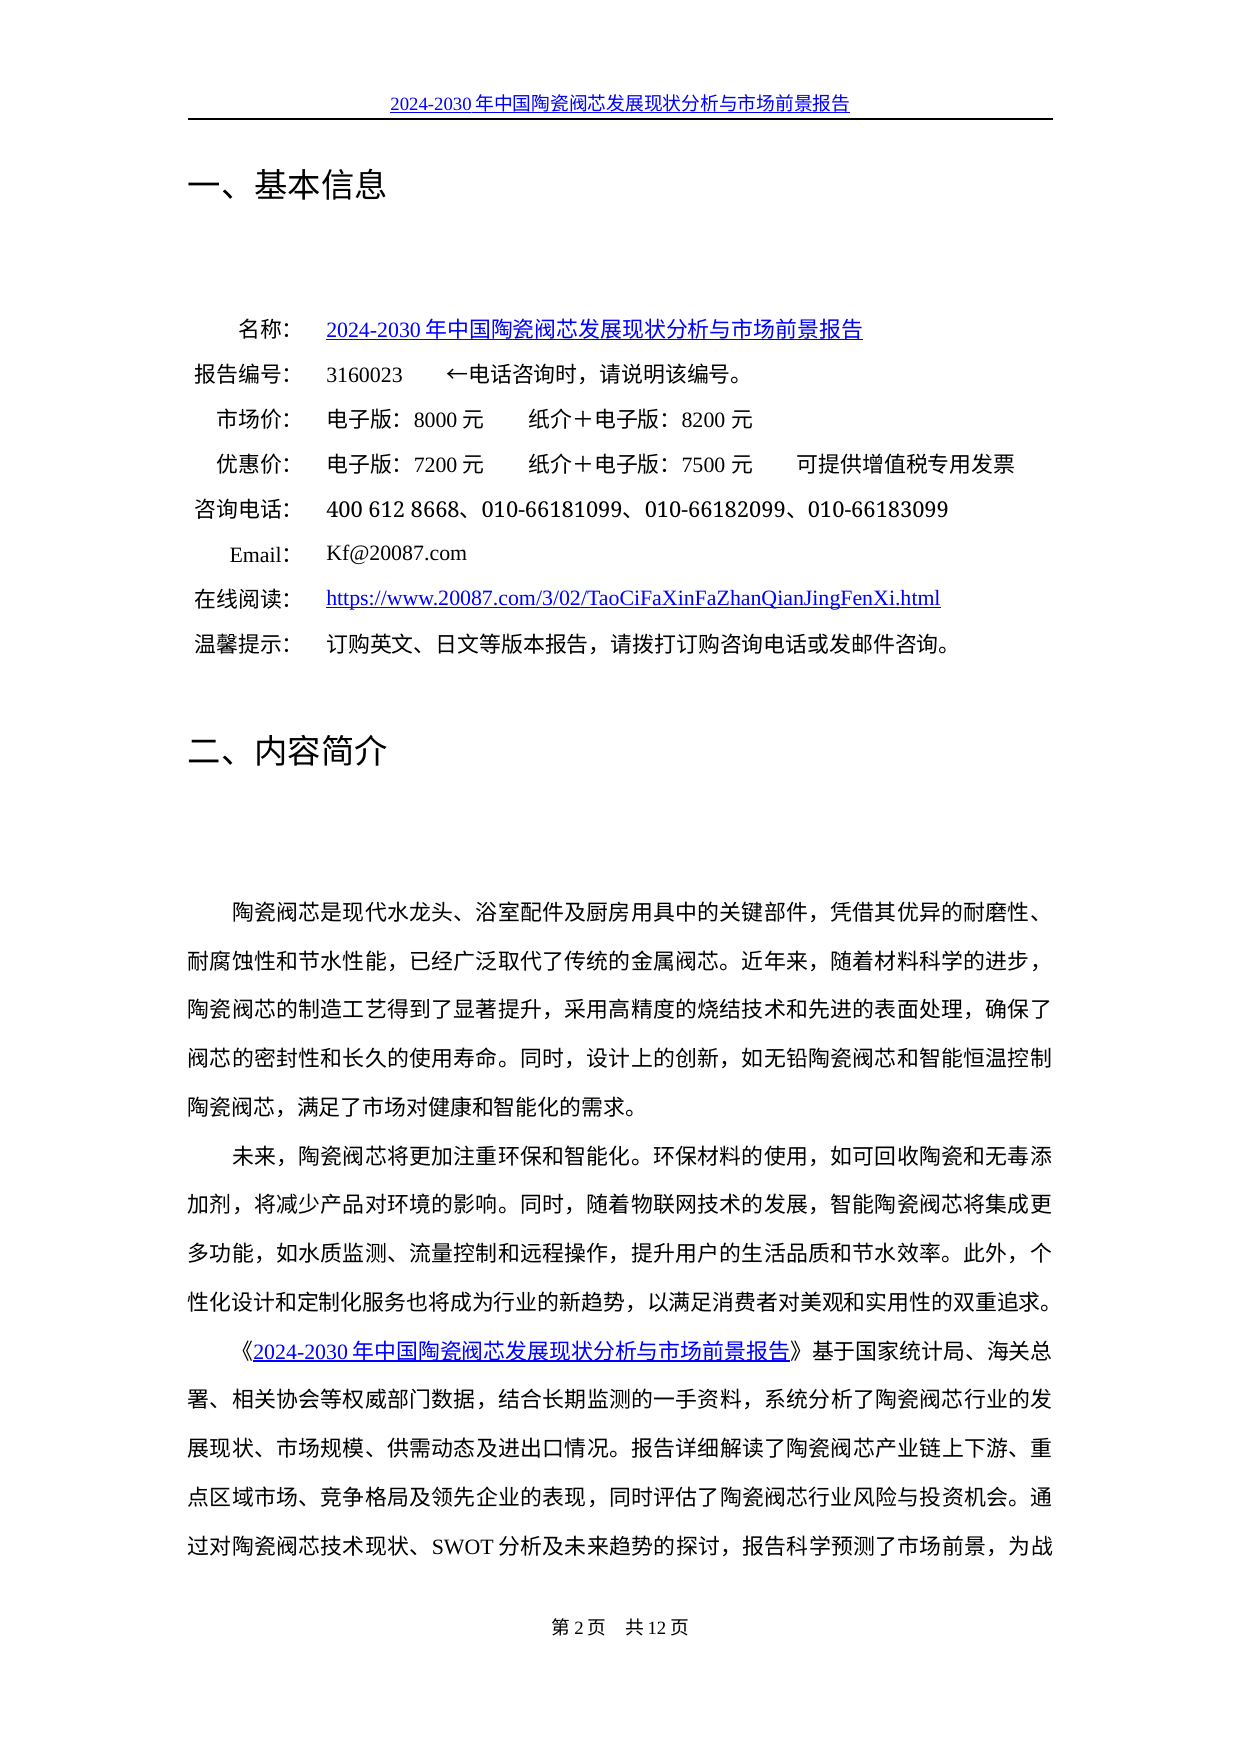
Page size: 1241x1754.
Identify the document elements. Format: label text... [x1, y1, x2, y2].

table_cell 温馨提示： [167, 627, 315, 672]
table_cell Email： [167, 537, 315, 582]
table_cell 电子版：7200 元 纸介＋电子版：7500 元 可提供增值税专用发票 [315, 447, 1073, 492]
table_cell 优惠价： [167, 447, 315, 492]
table_cell 订购英文、日文等版本报告，请拨打订购咨询电话或发邮件咨询。 [315, 627, 1073, 672]
table_cell 咨询电话： [167, 492, 315, 537]
title 一、基本信息 [187, 150, 1053, 215]
table_cell 3160023 ←电话咨询时，请说明该编号。 [315, 357, 1073, 402]
table_header 2024-2030年中国陶瓷阀芯发展现状分析与市场前景报告 [315, 312, 1073, 357]
table_cell 400 612 8668、010-66181099、010-66182099、010-66183099 [315, 492, 1073, 537]
table_cell 电子版：8000 元 纸介＋电子版：8200 元 [315, 402, 1073, 447]
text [187, 894, 1053, 1561]
table_cell [315, 582, 1073, 627]
title 二、内容简介 [187, 717, 1053, 782]
table_cell 报告编号： [167, 357, 315, 402]
table_cell 市场价： [167, 402, 315, 447]
table_header 名称： [167, 312, 315, 357]
table_cell 在线阅读： [167, 582, 315, 627]
table_cell Kf@20087.com [315, 537, 1073, 582]
